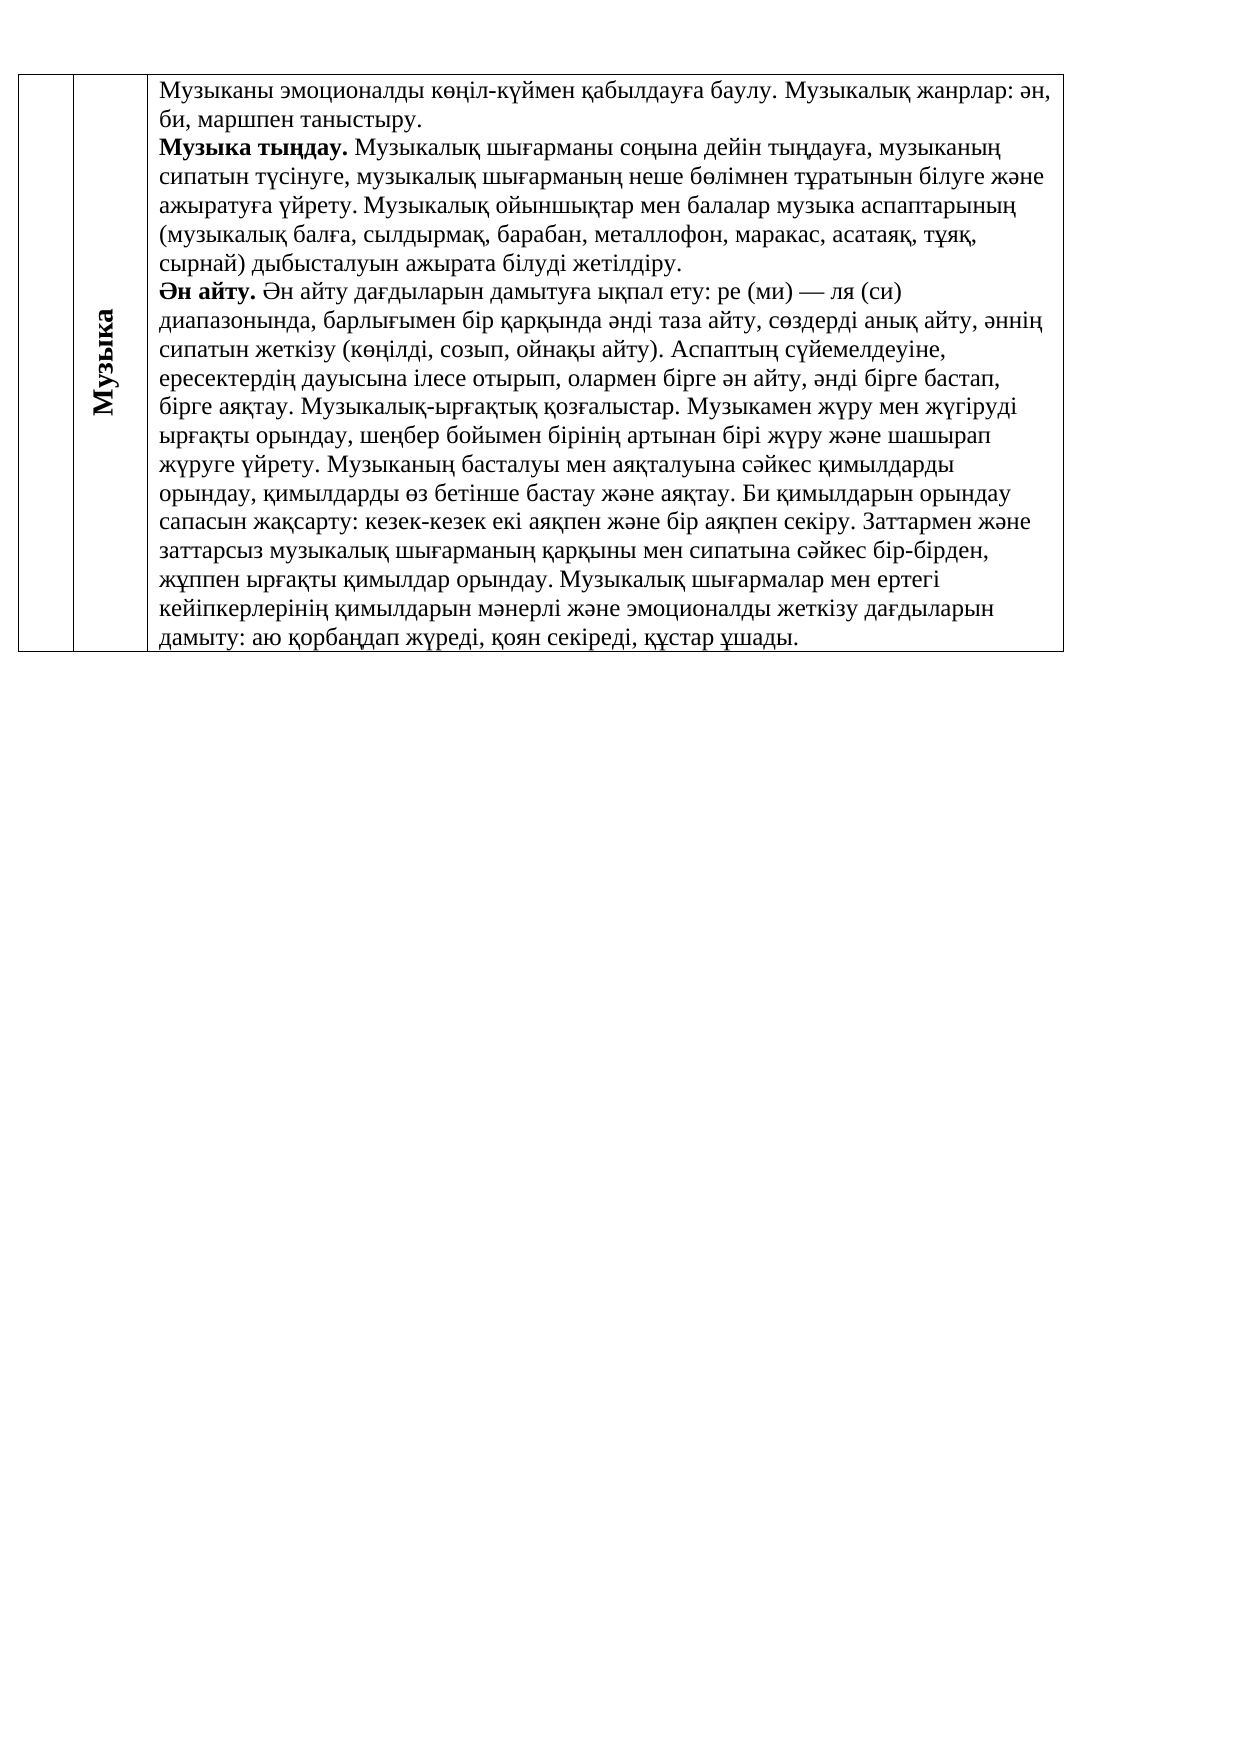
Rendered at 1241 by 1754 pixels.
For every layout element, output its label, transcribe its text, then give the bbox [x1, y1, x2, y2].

table_cell Музыка [74, 75, 147, 651]
table_cell Музыканы эмоционалды көңіл-күймен қабылдауға баулу. Музыкалық жанрлар: ән, би, маршпен таныстыру. Музыка тыңдау. Музыкалық шығарманы соңына дейін тыңдауға, музыканың сипатын түсінуге, музыкалық шығарманың неше бөлімнен тұратынын білуге және ажыратуға үйрету. Музыкалық ойыншықтар мен балалар музыка аспаптарының (музыкалық балға, сылдырмақ, барабан, металлофон, маракас, асатаяқ, тұяқ, сырнай) дыбысталуын ажырата білуді жетілдіру. Ән айту. Ән айту дағдыларын дамытуға ықпал ету: ре (ми) — ля (си) диапазонында, барлығымен бір қарқында әнді таза айту, сөздерді анық айту, әннің сипатын жеткізу (көңілді, созып, ойнақы айту). Аспаптың сүйемелдеуіне, ересектердің дауысына ілесе отырып, олармен бірге ән айту, әнді бірге бастап, бірге аяқтау. Музыкалық-ырғақтық қозғалыстар. Музыкамен жүру мен жүгіруді ырғақты орындау, шеңбер бойымен бірінің артынан бірі жүру және шашырап жүруге үйрету. Музыканың басталуы мен аяқталуына сәйкес қимылдарды орындау, қимылдарды өз бетінше бастау және аяқтау. Би қимылдарын орындау сапасын жақсарту: кезек-кезек екі аяқпен және бір аяқпен секіру. Заттармен және заттарсыз музыкалық шығарманың қарқыны мен сипатына сәйкес бір-бірден, жұппен ырғақты қимылдар орындау. Музыкалық шығармалар мен ертегі кейіпкерлерінің қимылдарын мәнерлі және эмоционалды жеткізу дағдыларын дамыту: аю қорбаңдап жүреді, қоян секіреді, құстар ұшады. [148, 75, 1063, 651]
